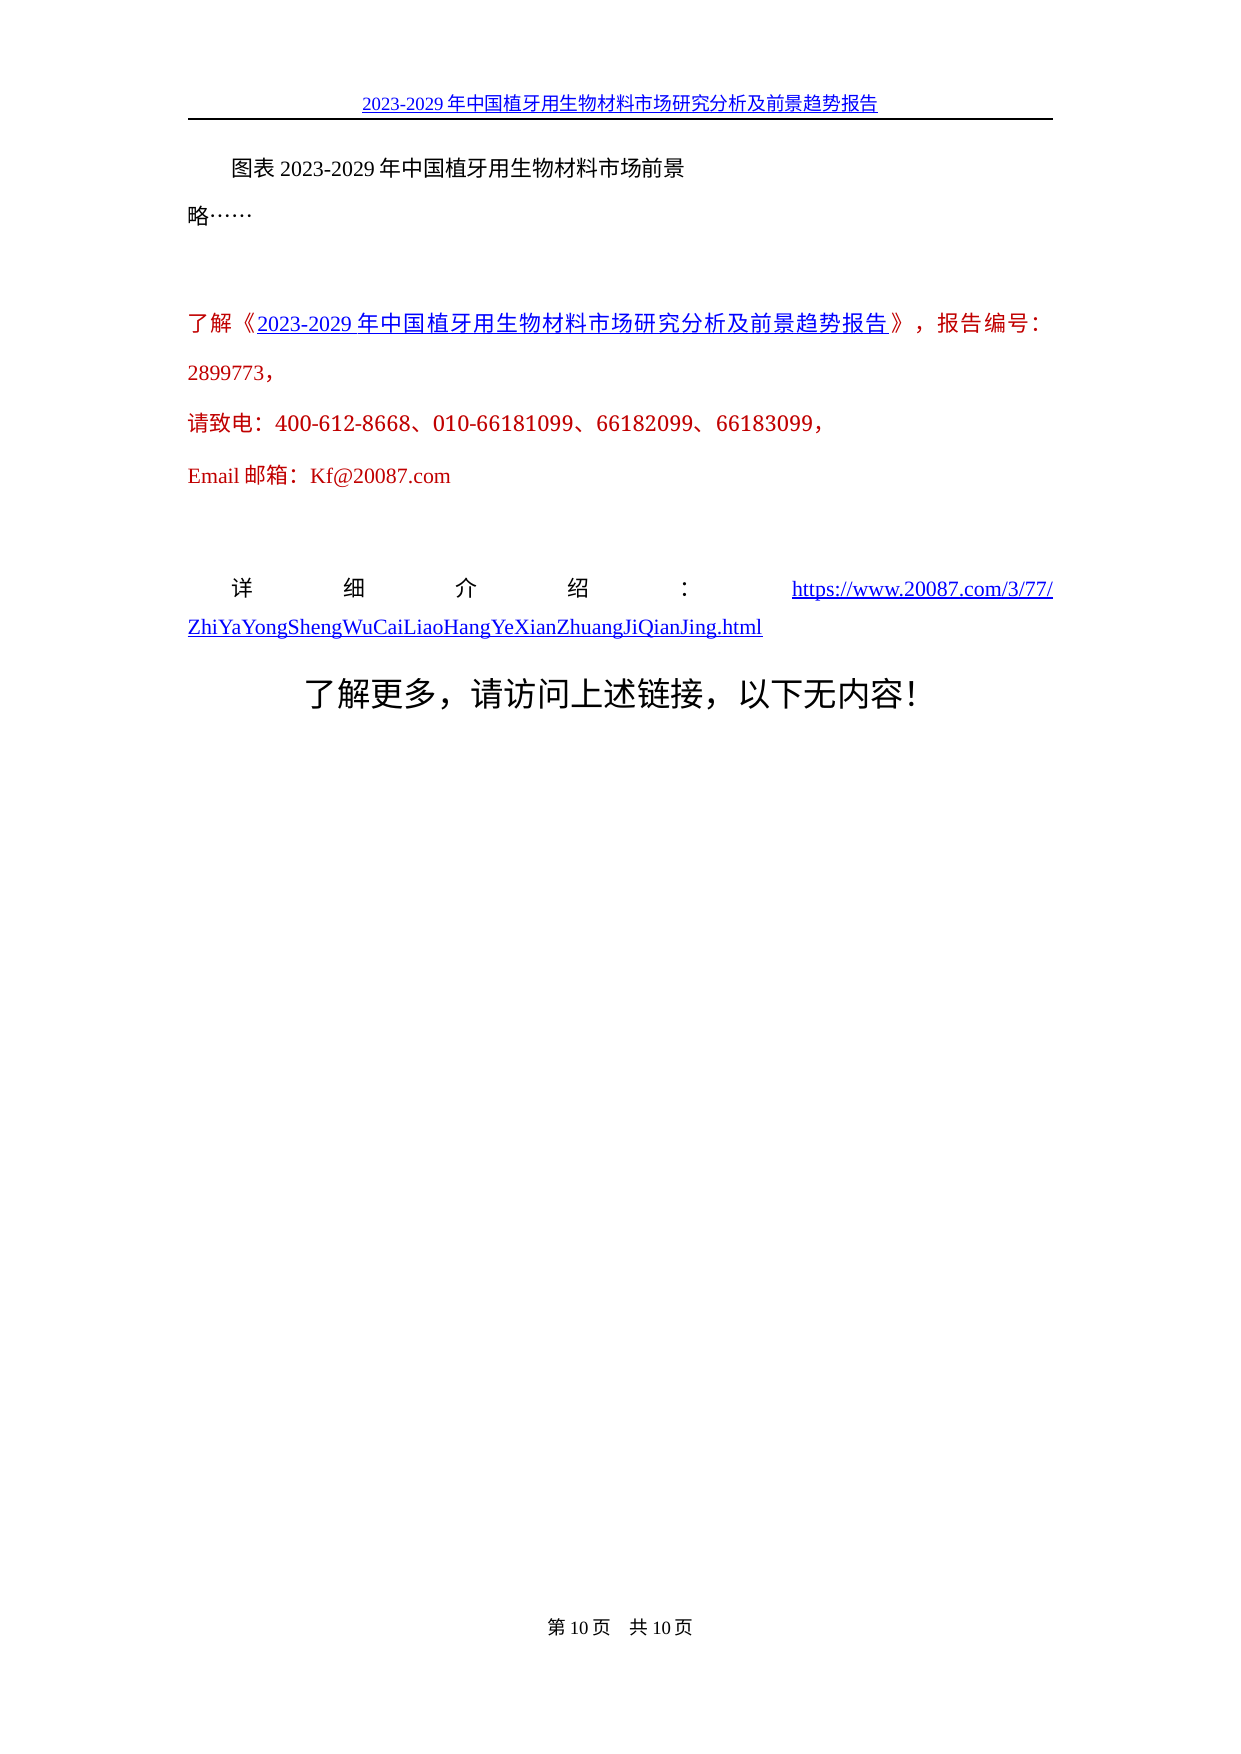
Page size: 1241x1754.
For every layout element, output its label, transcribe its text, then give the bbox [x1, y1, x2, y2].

text 了解《2023-2029年中国植牙用生物材料市场研究分析及前景趋势报告》，报告编号：2899773， [187, 305, 1053, 387]
text Email邮箱：Kf@20087.com [187, 457, 1053, 490]
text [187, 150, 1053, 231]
text 请致电：400-612-8668、010-66181099、66182099、66183099， [187, 406, 1053, 438]
title 了解更多，请访问上述链接，以下无内容！ [187, 659, 1053, 724]
text 详细介绍：https://www.20087.com/3/77/ZhiYaYongShengWuCaiLiaoHangYeXianZhuangJiQianJing.html [187, 570, 1053, 643]
